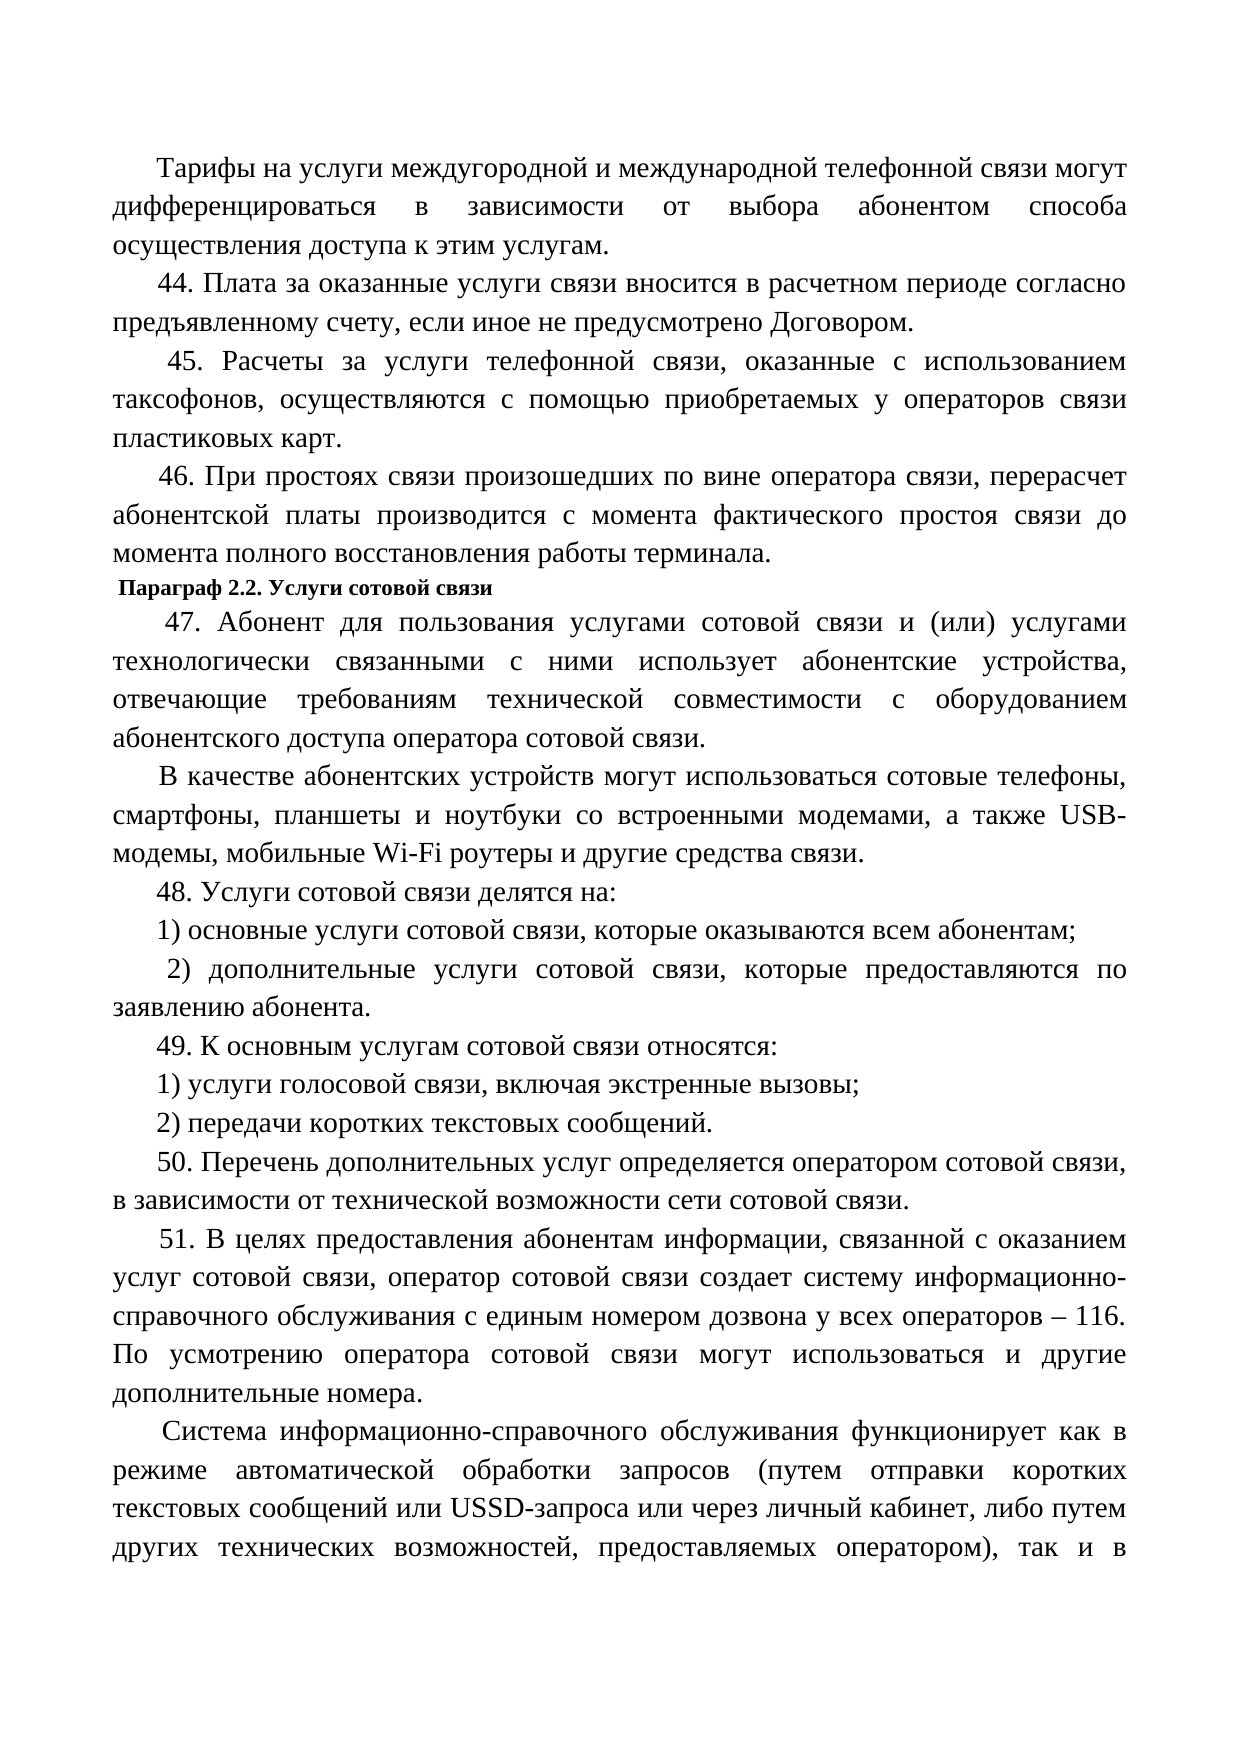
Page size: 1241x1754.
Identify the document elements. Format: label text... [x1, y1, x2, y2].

text Тарифы на услуги междугородной и международной телефонной связи могут дифференцироваться в зависимости от выбора абонентом способа осуществления доступа к этим услугам. [112, 150, 1128, 261]
text 2) дополнительные услуги сотовой связи, которые предоставляются по заявлению абонента. [112, 951, 1128, 1023]
text 44. Плата за оказанные услуги связи вносится в расчетном периоде согласно предъявленному счету, если иное не предусмотрено Договором. [112, 266, 1128, 338]
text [112, 1413, 1128, 1563]
text 47. Абонент для пользования услугами сотовой связи и (или) услугами технологически связанными с ними использует абонентские устройства, отвечающие требованиям технической совместимости с оборудованием абонентского доступа оператора сотовой связи. [112, 604, 1128, 753]
text 2) передачи коротких текстовых сообщений. [112, 1105, 1128, 1139]
text 46. При простоях связи произошедших по вине оператора связи, перерасчет абонентской платы производится с момента фактического простоя связи до момента полного восстановления работы терминала. [112, 458, 1128, 569]
text 49. К основным услугам сотовой связи относятся: [112, 1028, 1128, 1062]
text Параграф 2.2. Услуги сотовой связи [112, 574, 1128, 600]
text 48. Услуги сотовой связи делятся на: [112, 874, 1128, 907]
text В качестве абонентских устройств могут использоваться сотовые телефоны, смартфоны, планшеты и ноутбуки со встроенными модемами, а также USB-модемы, мобильные Wi-Fi роутеры и другие средства связи. [112, 758, 1128, 869]
text 1) основные услуги сотовой связи, которые оказываются всем абонентам; [112, 912, 1128, 946]
text 45. Расчеты за услуги телефонной связи, оказанные с использованием таксофонов, осуществляются с помощью приобретаемых у операторов связи пластиковых карт. [112, 343, 1128, 453]
text 51. В целях предоставления абонентам информации, связанной с оказанием услуг сотовой связи, оператор сотовой связи создает систему информационно-справочного обслуживания с единым номером дозвона у всех операторов – 116. По усмотрению оператора сотовой связи могут использоваться и другие дополнительные номера. [112, 1221, 1128, 1408]
text 50. Перечень дополнительных услуг определяется оператором сотовой связи, в зависимости от технической возможности сети сотовой связи. [112, 1144, 1128, 1216]
text 1) услуги голосовой связи, включая экстренные вызовы; [112, 1067, 1128, 1100]
